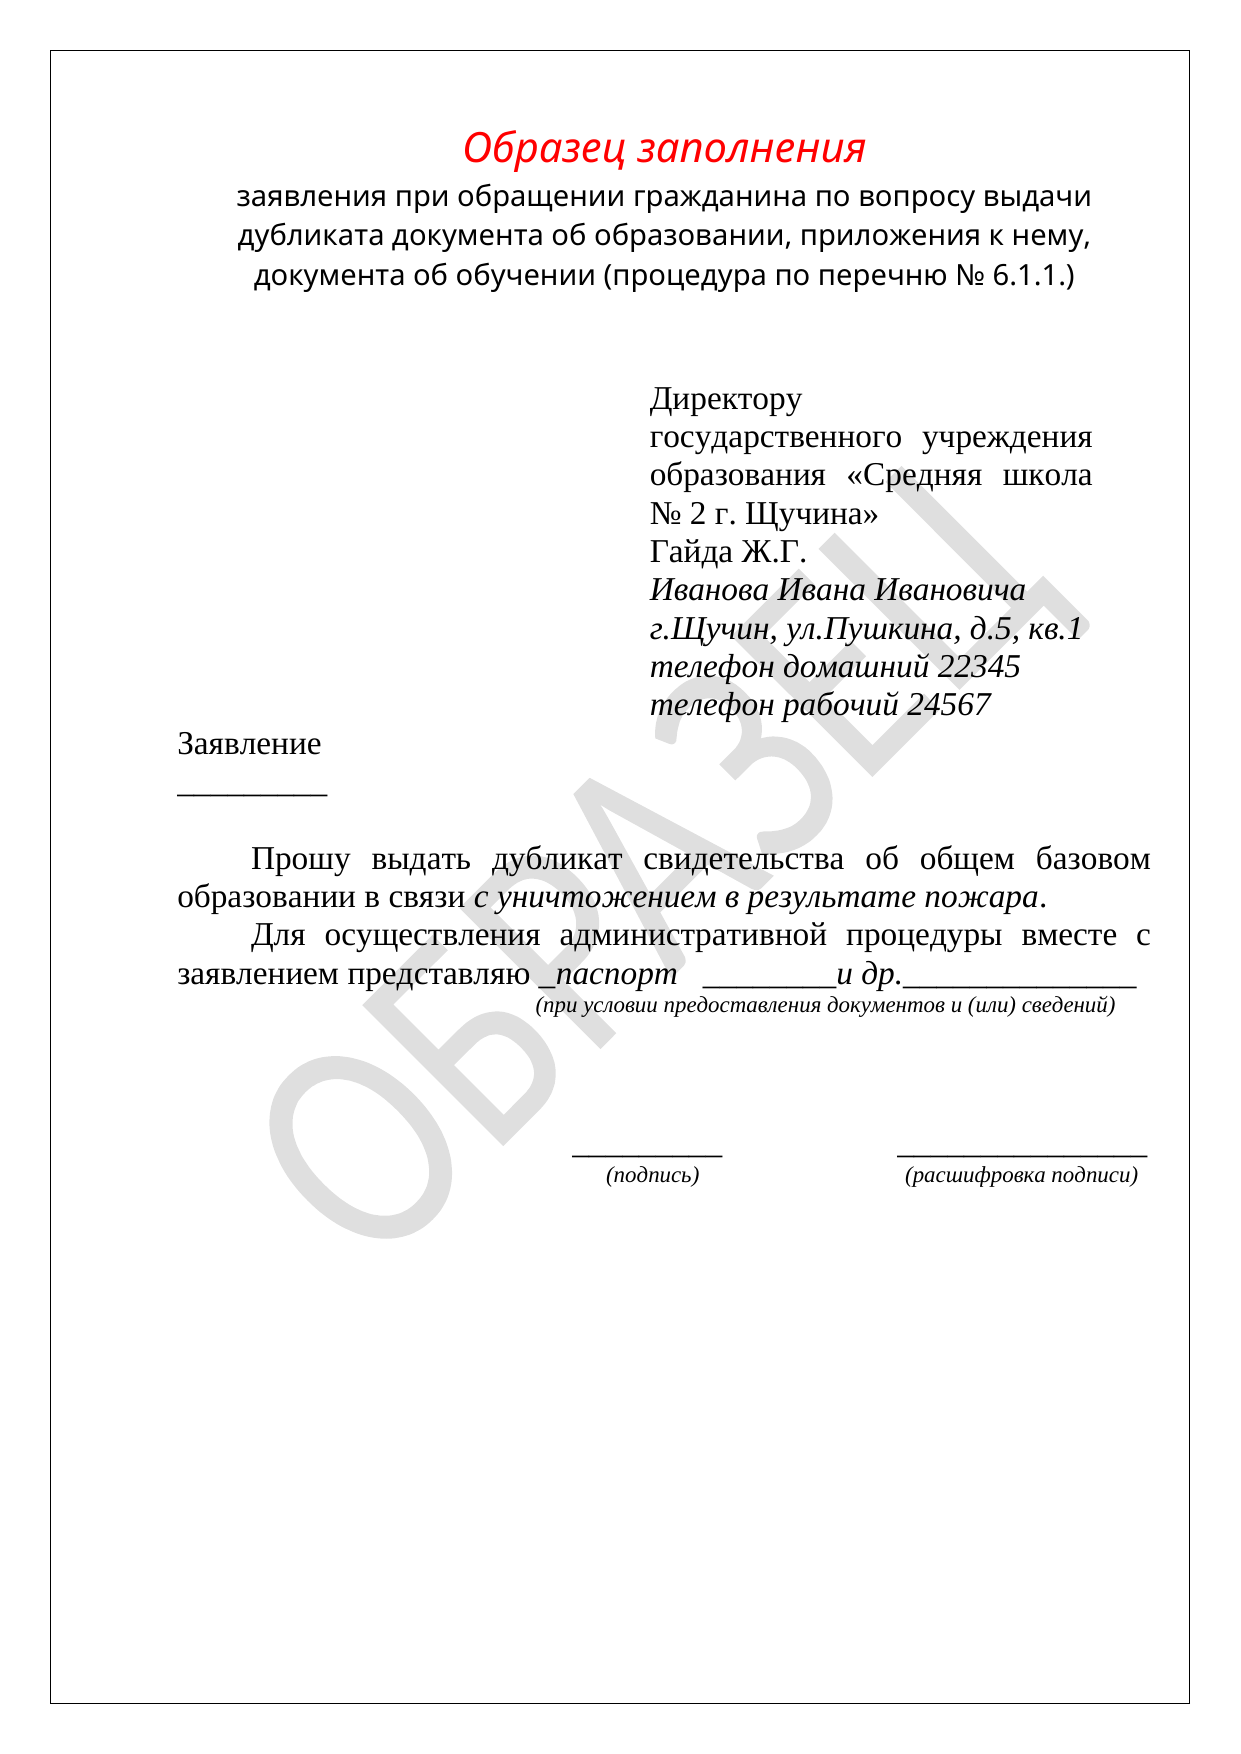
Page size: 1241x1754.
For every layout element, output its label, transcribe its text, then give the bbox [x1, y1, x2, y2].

text телефон рабочий 24567 [177, 685, 1152, 723]
text документа об обучении (процедура по перечню № 6.1.1.) [177, 254, 1152, 294]
text Прошу выдать дубликат свидетельства об общем базовом образовании в связи с уничтожением в результате пожара. [177, 838, 1152, 915]
text Директору [177, 378, 1093, 416]
text дубликата документа об образовании, приложения к нему, [177, 214, 1152, 254]
text государственного учреждения образования «Средняя школа № 2 г. Щучина» [649, 416, 1093, 531]
text Заявление [177, 723, 1152, 761]
text _________ _______________ [177, 1094, 1152, 1161]
text телефон домашний 22345 [177, 646, 1152, 685]
text (при условии предоставления документов и (или) сведений) [177, 991, 1152, 1018]
text заявления при обращении гражданина по вопросу выдачи [177, 175, 1152, 214]
text _________ [177, 761, 1152, 800]
text Образец заполнения [177, 118, 1152, 175]
text Для осуществления административной процедуры вместе с заявлением представляю _паспорт ________и др.______________ [177, 915, 1152, 991]
text Гайда Ж.Г. [177, 531, 1093, 570]
text Иванова Ивана Ивановича [177, 570, 1152, 608]
text г.Щучин, ул.Пушкина, д.5, кв.1 [177, 608, 1152, 646]
text (подпись) (расшифровка подписи) [177, 1161, 1152, 1187]
